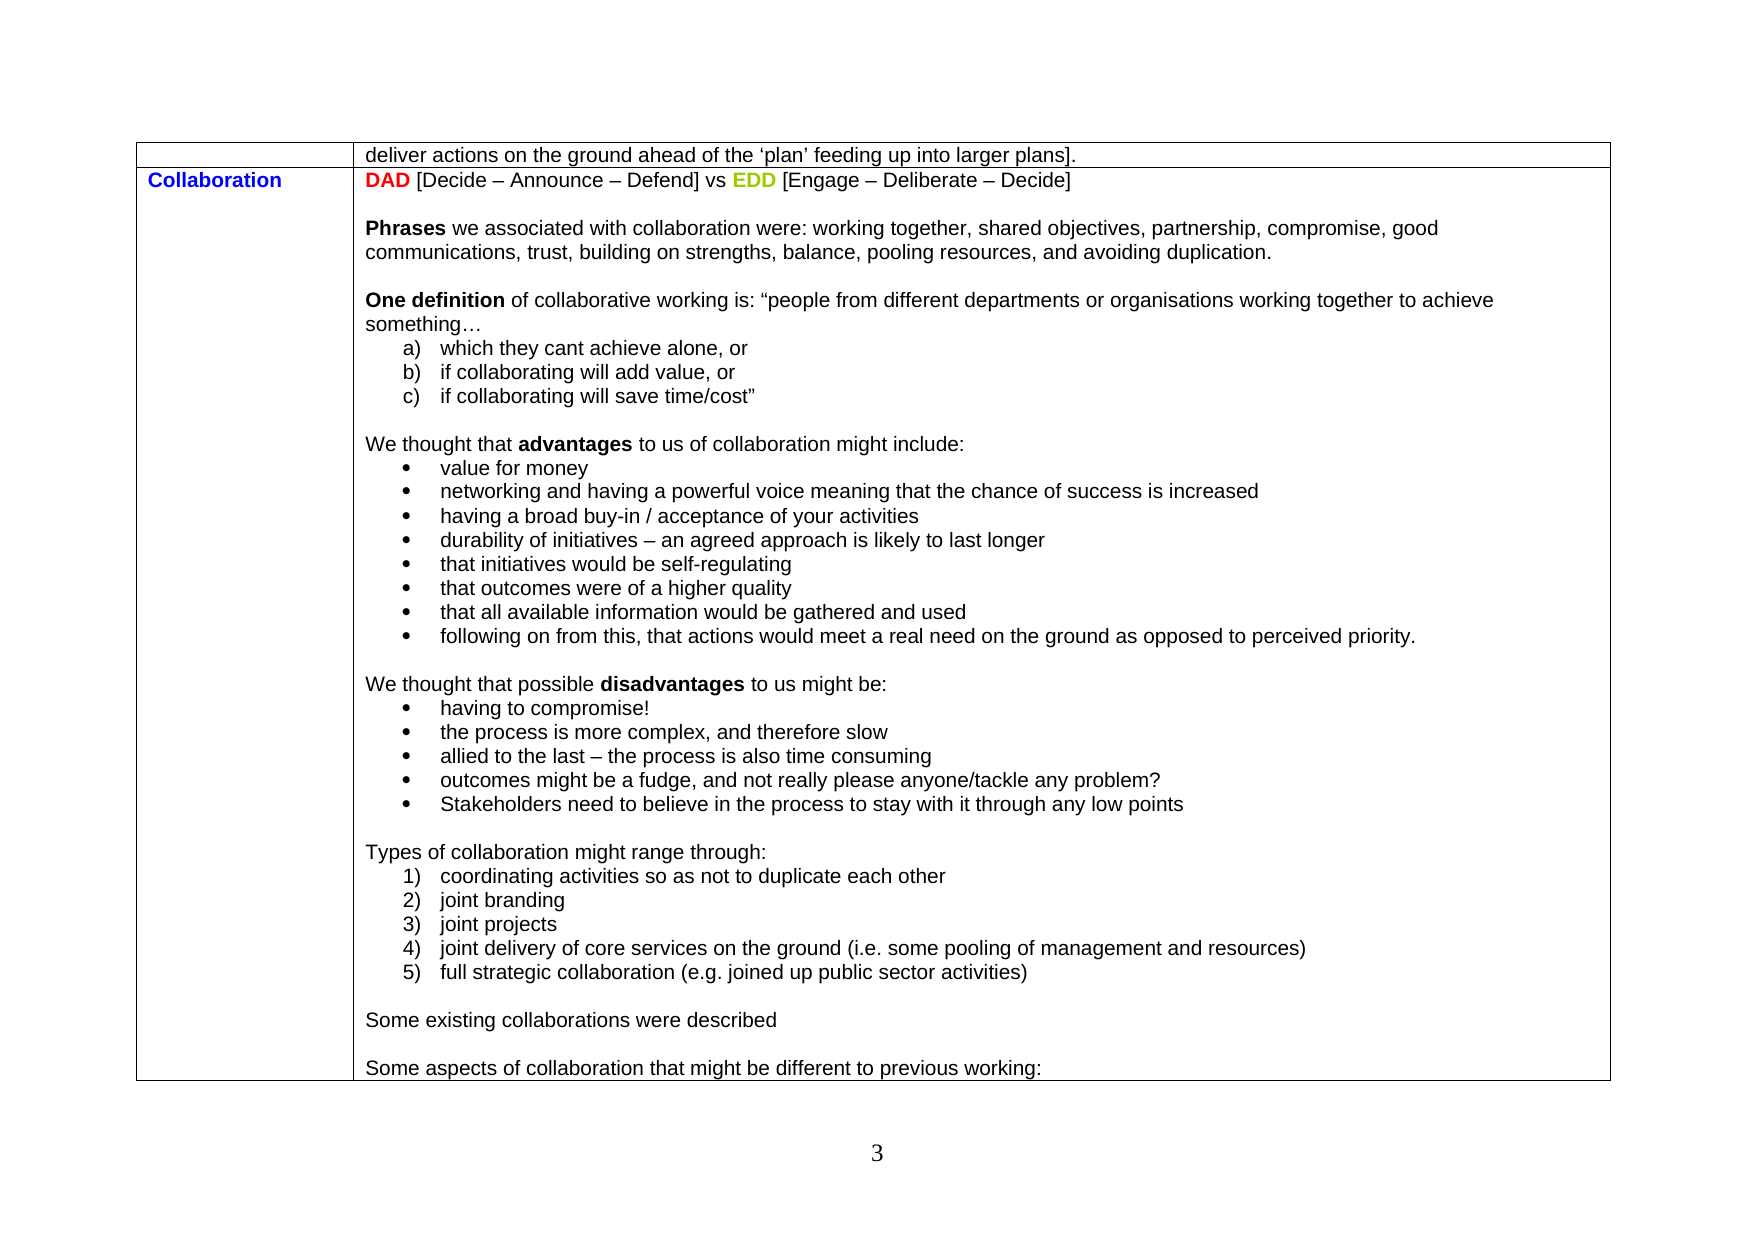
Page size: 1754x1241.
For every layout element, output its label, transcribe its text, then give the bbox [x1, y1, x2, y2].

table_cell Collaboration [137, 168, 353, 1079]
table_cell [354, 168, 1610, 1079]
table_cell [137, 143, 353, 167]
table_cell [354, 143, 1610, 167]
